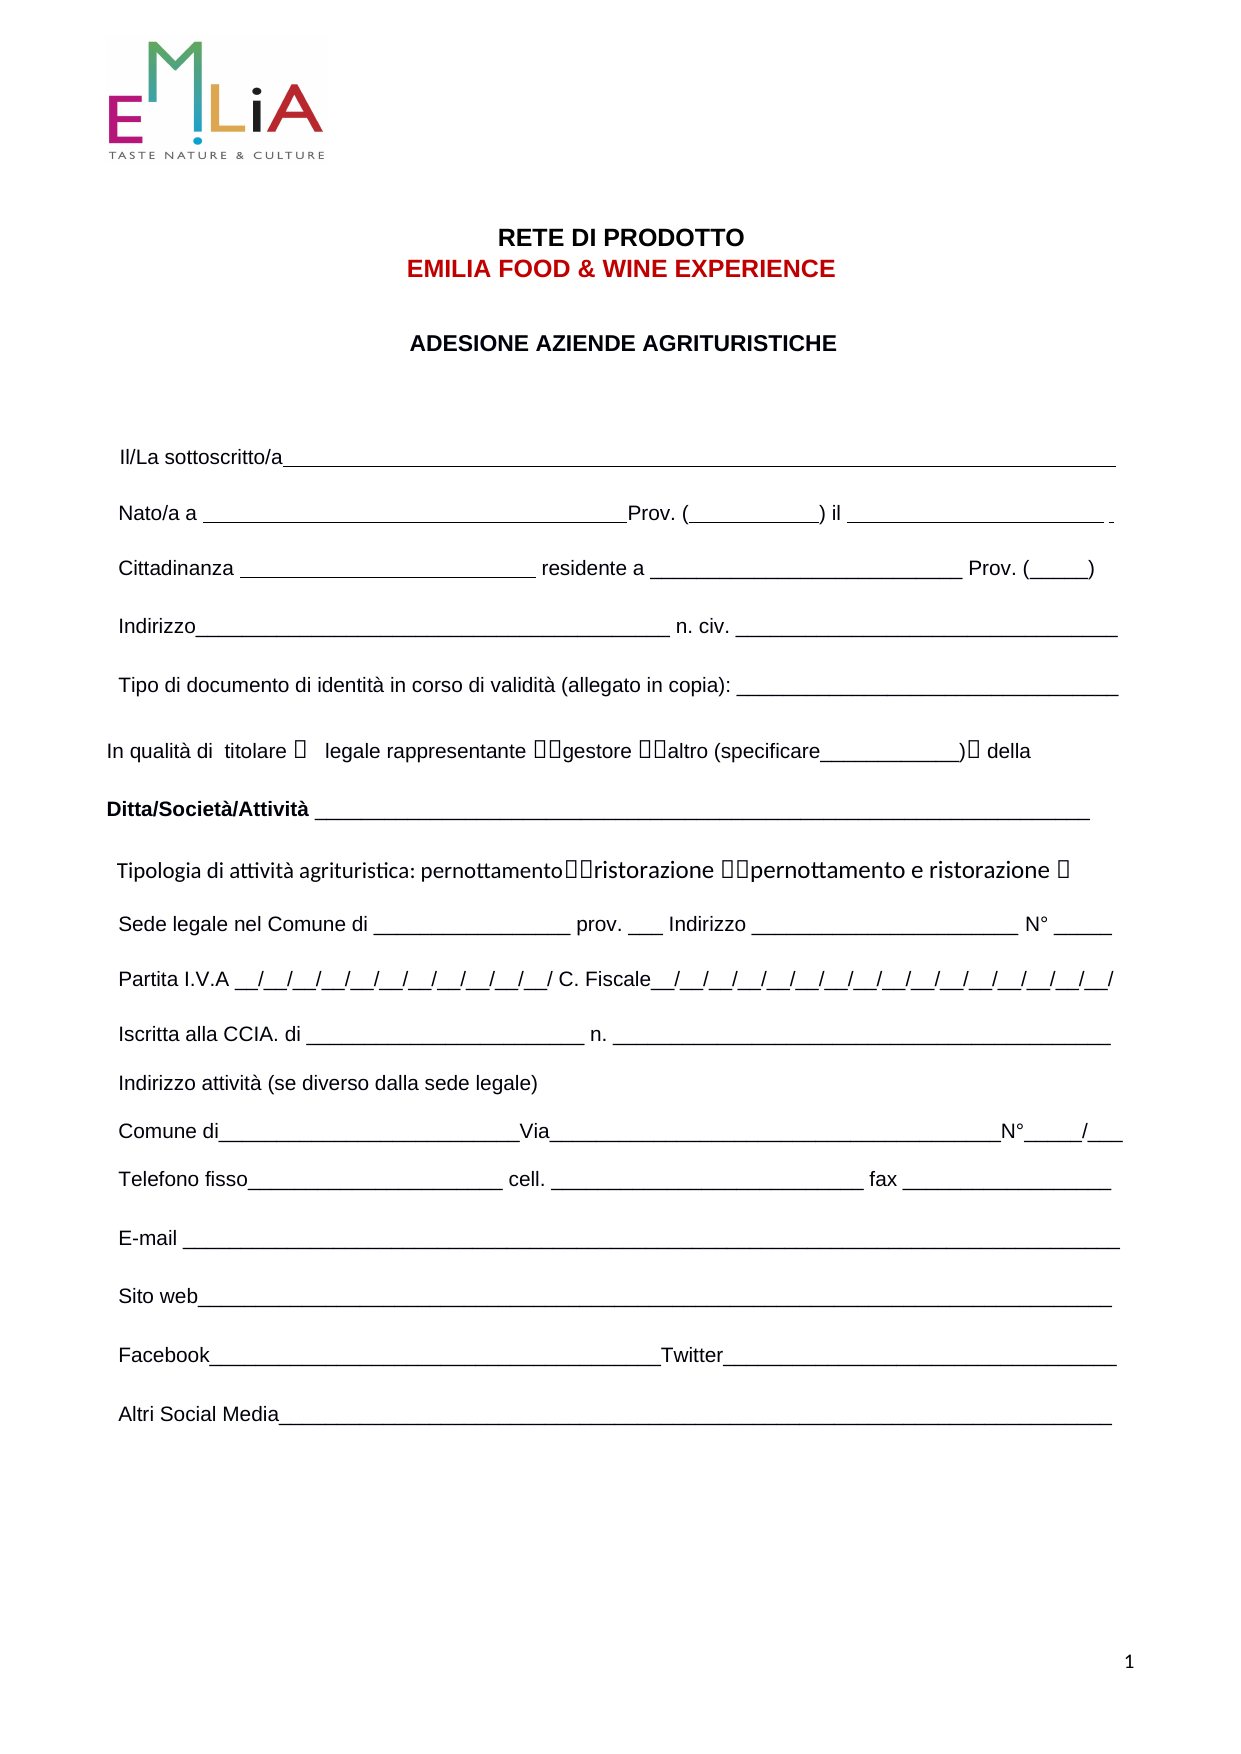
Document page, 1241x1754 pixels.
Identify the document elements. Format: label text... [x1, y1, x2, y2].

text Iscritta alla CCIA. di ________________________ n. ___________________________________________ [118, 1022, 1134, 1046]
text In qualità di titolare  legale rappresentante gestore altro (specificare____________) della Ditta/Società/Attività ___________________________________________________________________ [106, 732, 1126, 821]
text Indirizzo_________________________________________ n. civ. _________________________________ [118, 614, 1126, 638]
text Indirizzo attività (se diverso dalla sede legale) [118, 1070, 1134, 1094]
text Nato/a a Prov. ( ) il Cittadinanza residente a ___________________________ Prov. (_____) [118, 501, 1126, 579]
text Sede legale nel Comune di _________________ prov. ___ Indirizzo _______________________ N° _____ Partita I.V.A __/__/__/__/__/__/__/__/__/__/__/ C. Fiscale__/__/__/__/__/__/__/__/__/__/__/__/__/__/__/__/ [118, 912, 1126, 991]
picture [106, 35, 327, 164]
text Facebook_______________________________________Twitter__________________________________ [118, 1343, 1123, 1367]
text E-mail _________________________________________________________________________________ [118, 1226, 1123, 1250]
text ADESIONE AZIENDE AGRITURISTICHE [402, 330, 844, 357]
text RETE DI PRODOTTO [276, 223, 967, 251]
text EMILIA FOOD & WINE EXPERIENCE [276, 254, 967, 283]
text Tipo di documento di identità in corso di validità (allegato in copia): _________________________________ [118, 673, 1126, 697]
text Sito web_______________________________________________________________________________ [118, 1284, 1123, 1308]
text Altri Social Media________________________________________________________________________ [118, 1402, 1123, 1426]
text Telefono fisso______________________ cell. ___________________________ fax __________________ [118, 1167, 1123, 1191]
text Tipologia di attività agrituristica: pernottamentoristorazione pernottamento e ristorazione  [106, 852, 1134, 886]
text Il/La sottoscritto/a [114, 446, 1120, 469]
text Comune di__________________________Via_______________________________________N°_____/___ [118, 1119, 1134, 1143]
